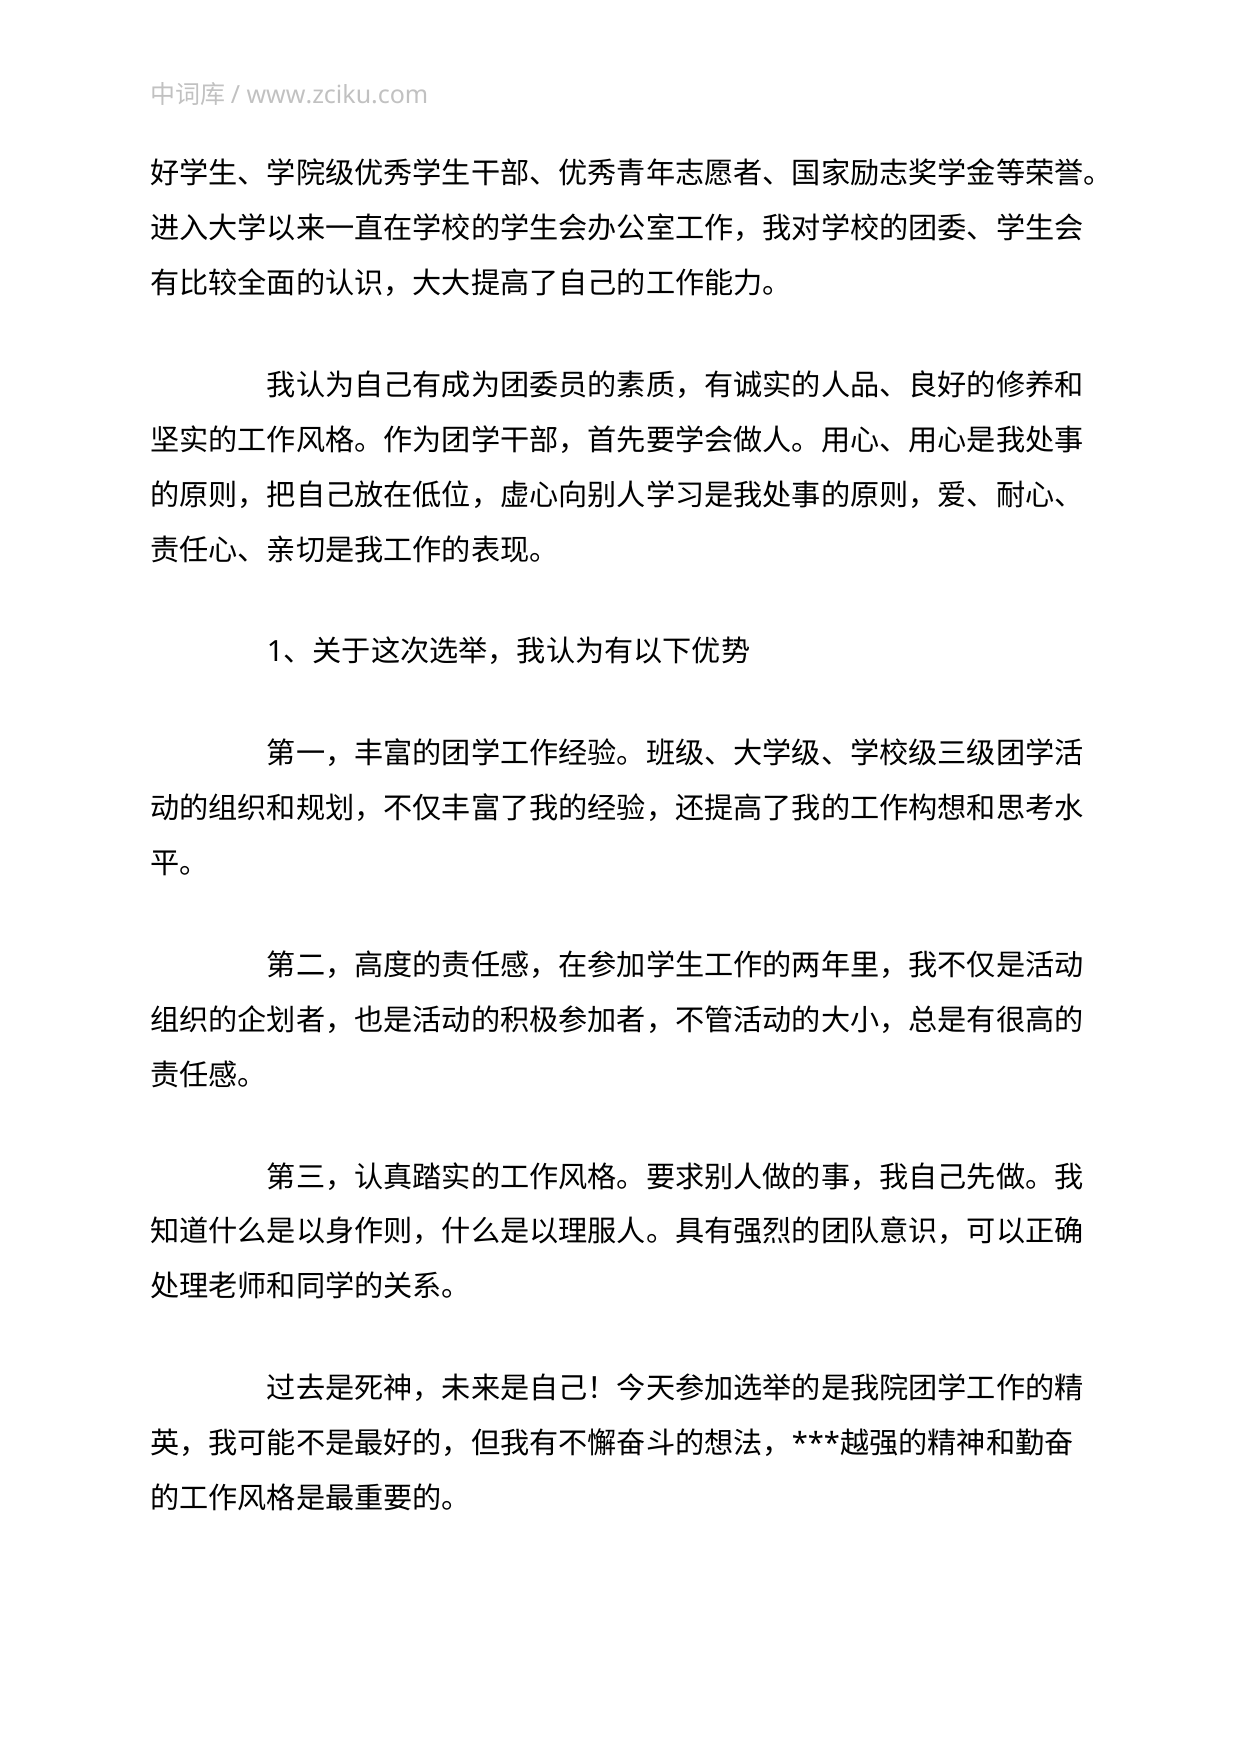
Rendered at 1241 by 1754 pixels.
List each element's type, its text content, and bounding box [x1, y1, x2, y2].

text 第一，丰富的团学工作经验。班级、大学级、学校级三级团学活动的组织和规划，不仅丰富了我的经验，还提高了我的工作构想和思考水平。 [150, 730, 1090, 882]
text 1、关于这次选举，我认为有以下优势 [150, 628, 1090, 670]
text 第三，认真踏实的工作风格。要求别人做的事，我自己先做。我知道什么是以身作则，什么是以理服人。具有强烈的团队意识，可以正确处理老师和同学的关系。 [150, 1153, 1090, 1305]
text 我认为自己有成为团委员的素质，有诚实的人品、良好的修养和坚实的工作风格。作为团学干部，首先要学会做人。用心、用心是我处事的原则，把自己放在低位，虚心向别人学习是我处事的原则，爱、耐心、责任心、亲切是我工作的表现。 [150, 362, 1090, 568]
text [150, 150, 1090, 302]
text 过去是死神，未来是自己！今天参加选举的是我院团学工作的精英，我可能不是最好的，但我有不懈奋斗的想法，***越强的精神和勤奋的工作风格是最重要的。 [150, 1365, 1090, 1517]
text 第二，高度的责任感，在参加学生工作的两年里，我不仅是活动组织的企划者，也是活动的积极参加者，不管活动的大小，总是有很高的责任感。 [150, 942, 1090, 1094]
